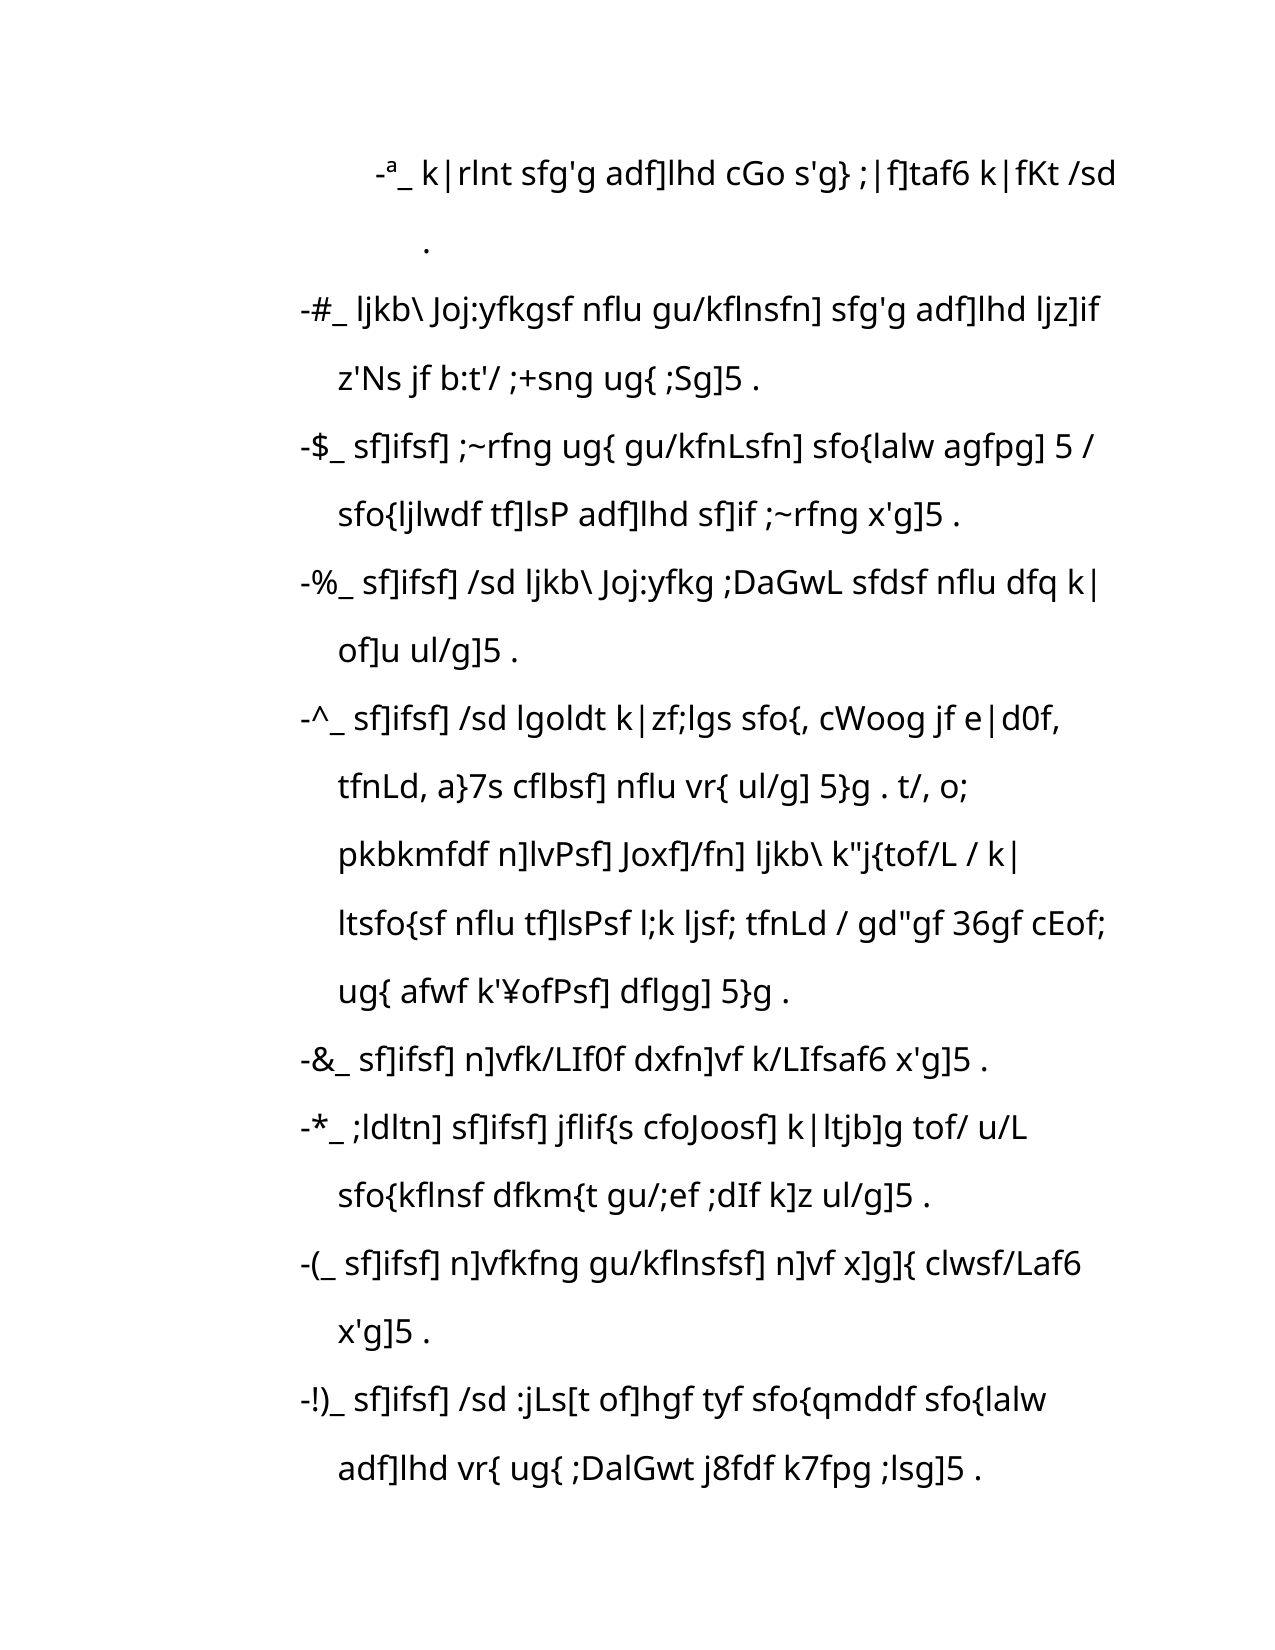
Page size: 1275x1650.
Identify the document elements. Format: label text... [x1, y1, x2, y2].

text -%_ sf]ifsf] /sd ljkb\ Joj:yfkg ;DaGwL sfdsf nflu dfq k|of]u ul/g]5 . [300, 559, 1125, 672]
text -*_ ;ldltn] sf]ifsf] jflif{s cfoJoosf] k|ltjb]g tof/ u/L sfo{kflnsf dfkm{t gu/;ef ;dIf k]z ul/g]5 . [300, 1104, 1125, 1217]
text -#_ ljkb\ Joj:yfkgsf nflu gu/kflnsfn] sfg'g adf]lhd ljz]if z'Ns jf b:t'/ ;+sng ug{ ;Sg]5 . [300, 286, 1125, 400]
text -!)_ sf]ifsf] /sd :jLs[t of]hgf tyf sfo{qmddf sfo{lalw adf]lhd vr{ ug{ ;DalGwt j8fdf k7fpg ;lsg]5 . [300, 1376, 1125, 1490]
text -&_ sf]ifsf] n]vfk/LIf0f dxfn]vf k/LIfsaf6 x'g]5 . [300, 1036, 1125, 1081]
text -^_ sf]ifsf] /sd lgoldt k|zf;lgs sfo{, cWoog jf e|d0f, tfnLd, a}7s cflbsf] nflu vr{ ul/g] 5}g . t/, o; pkbkmfdf n]lvPsf] Joxf]/fn] ljkb\ k"j{tof/L / k|ltsfo{sf nflu tf]lsPsf l;k ljsf; tfnLd / gd"gf 36gf cEof; ug{ afwf k'¥ofPsf] dflgg] 5}g . [300, 695, 1125, 1013]
text -ª_ k|rlnt sfg'g adf]lhd cGo s'g} ;|f]taf6 k|fKt /sd . [375, 150, 1125, 263]
text -$_ sf]ifsf] ;~rfng ug{ gu/kfnLsfn] sfo{lalw agfpg] 5 / sfo{ljlwdf tf]lsP adf]lhd sf]if ;~rfng x'g]5 . [300, 422, 1125, 536]
text -(_ sf]ifsf] n]vfkfng gu/kflnsfsf] n]vf x]g]{ clwsf/Laf6 x'g]5 . [300, 1240, 1125, 1353]
